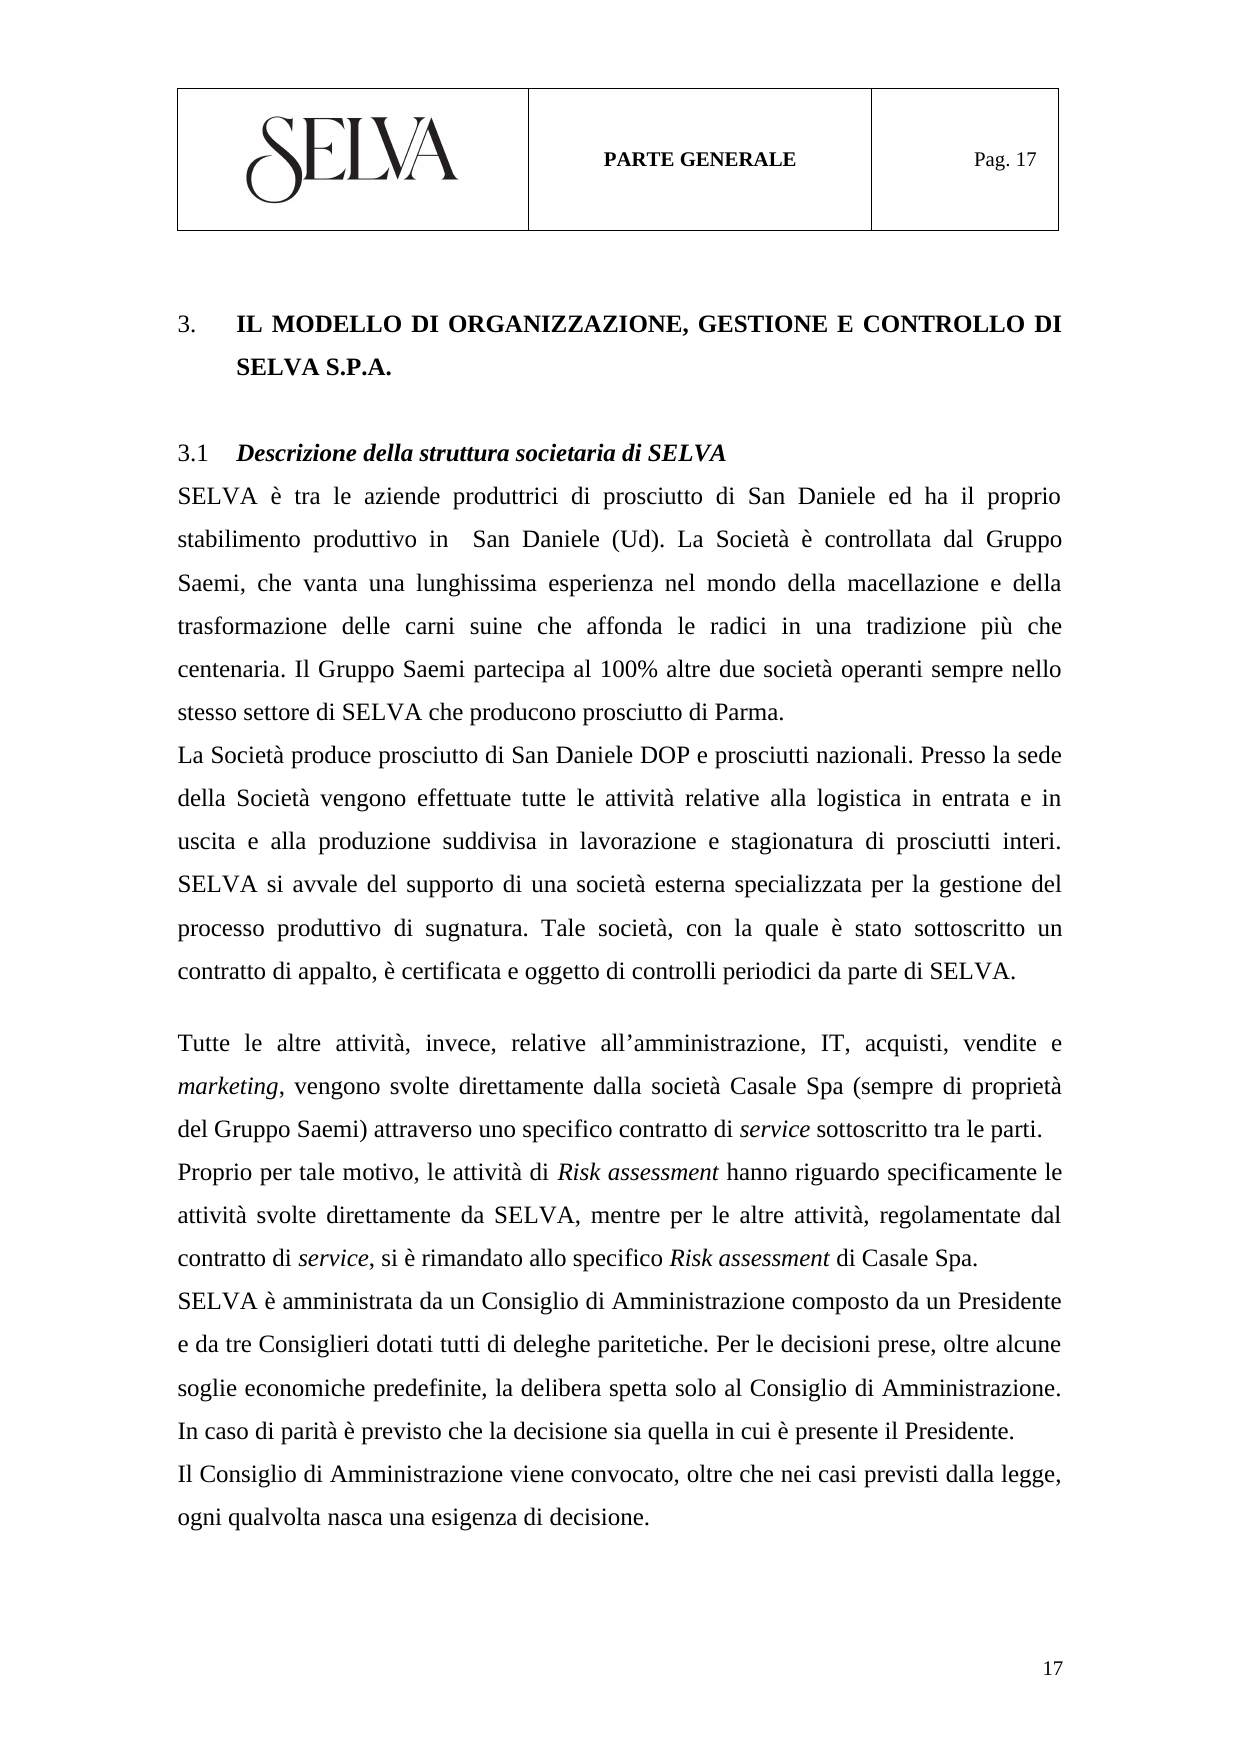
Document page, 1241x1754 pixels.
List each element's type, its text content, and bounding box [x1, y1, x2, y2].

text SELVA è tra le aziende produttrici di prosciutto di San Daniele ed ha il proprio stabilimento produttivo in San Daniele (Ud). La Società è controllata dal Gruppo Saemi, che vanta una lunghissima esperienza nel mondo della macellazione e della trasformazione delle carni suine che affonda le radici in una tradizione più che centenaria. Il Gruppo Saemi partecipa al 100% altre due società operanti sempre nello stesso settore di SELVA che producono prosciutto di Parma. [177, 481, 1063, 726]
picture [242, 112, 464, 206]
text SELVA è amministrata da un Consiglio di Amministrazione composto da un Presidente e da tre Consiglieri dotati tutti di deleghe paritetiche. Per le decisioni prese, oltre alcune soglie economiche predefinite, la delibera spetta solo al Consiglio di Amministrazione. In caso di parità è previsto che la decisione sia quella in cui è presente il Presidente. [177, 1286, 1063, 1444]
text Tutte le altre attività, invece, relative all’amministrazione, IT, acquisti, vendite e marketing, vengono svolte direttamente dalla società Casale Spa (sempre di proprietà del Gruppo Saemi) attraverso uno specifico contratto di service sottoscritto tra le parti. [177, 1028, 1063, 1143]
text Proprio per tale motivo, le attività di Risk assessment hanno riguardo specificamente le attività svolte direttamente da SELVA, mentre per le altre attività, regolamentate dal contratto di service, si è rimandato allo specifico Risk assessment di Casale Spa. [177, 1157, 1063, 1272]
list Descrizione della struttura societaria di SELVA [177, 438, 1063, 467]
list IL MODELLO DI ORGANIZZAZIONE, GESTIONE E CONTROLLO DI SELVA S.P.A. [177, 309, 1063, 381]
text La Società produce prosciutto di San Daniele DOP e prosciutti nazionali. Presso la sede della Società vengono effettuate tutte le attività relative alla logistica in entrata e in uscita e alla produzione suddivisa in lavorazione e stagionatura di prosciutti interi. SELVA si avvale del supporto di una società esterna specializzata per la gestione del processo produttivo di sugnatura. Tale società, con la quale è stato sottoscritto un contratto di appalto, è certificata e oggetto di controlli periodici da parte di SELVA. [177, 740, 1063, 984]
text Il Consiglio di Amministrazione viene convocato, oltre che nei casi previsti dalla legge, ogni qualvolta nasca una esigenza di decisione. [177, 1459, 1063, 1531]
